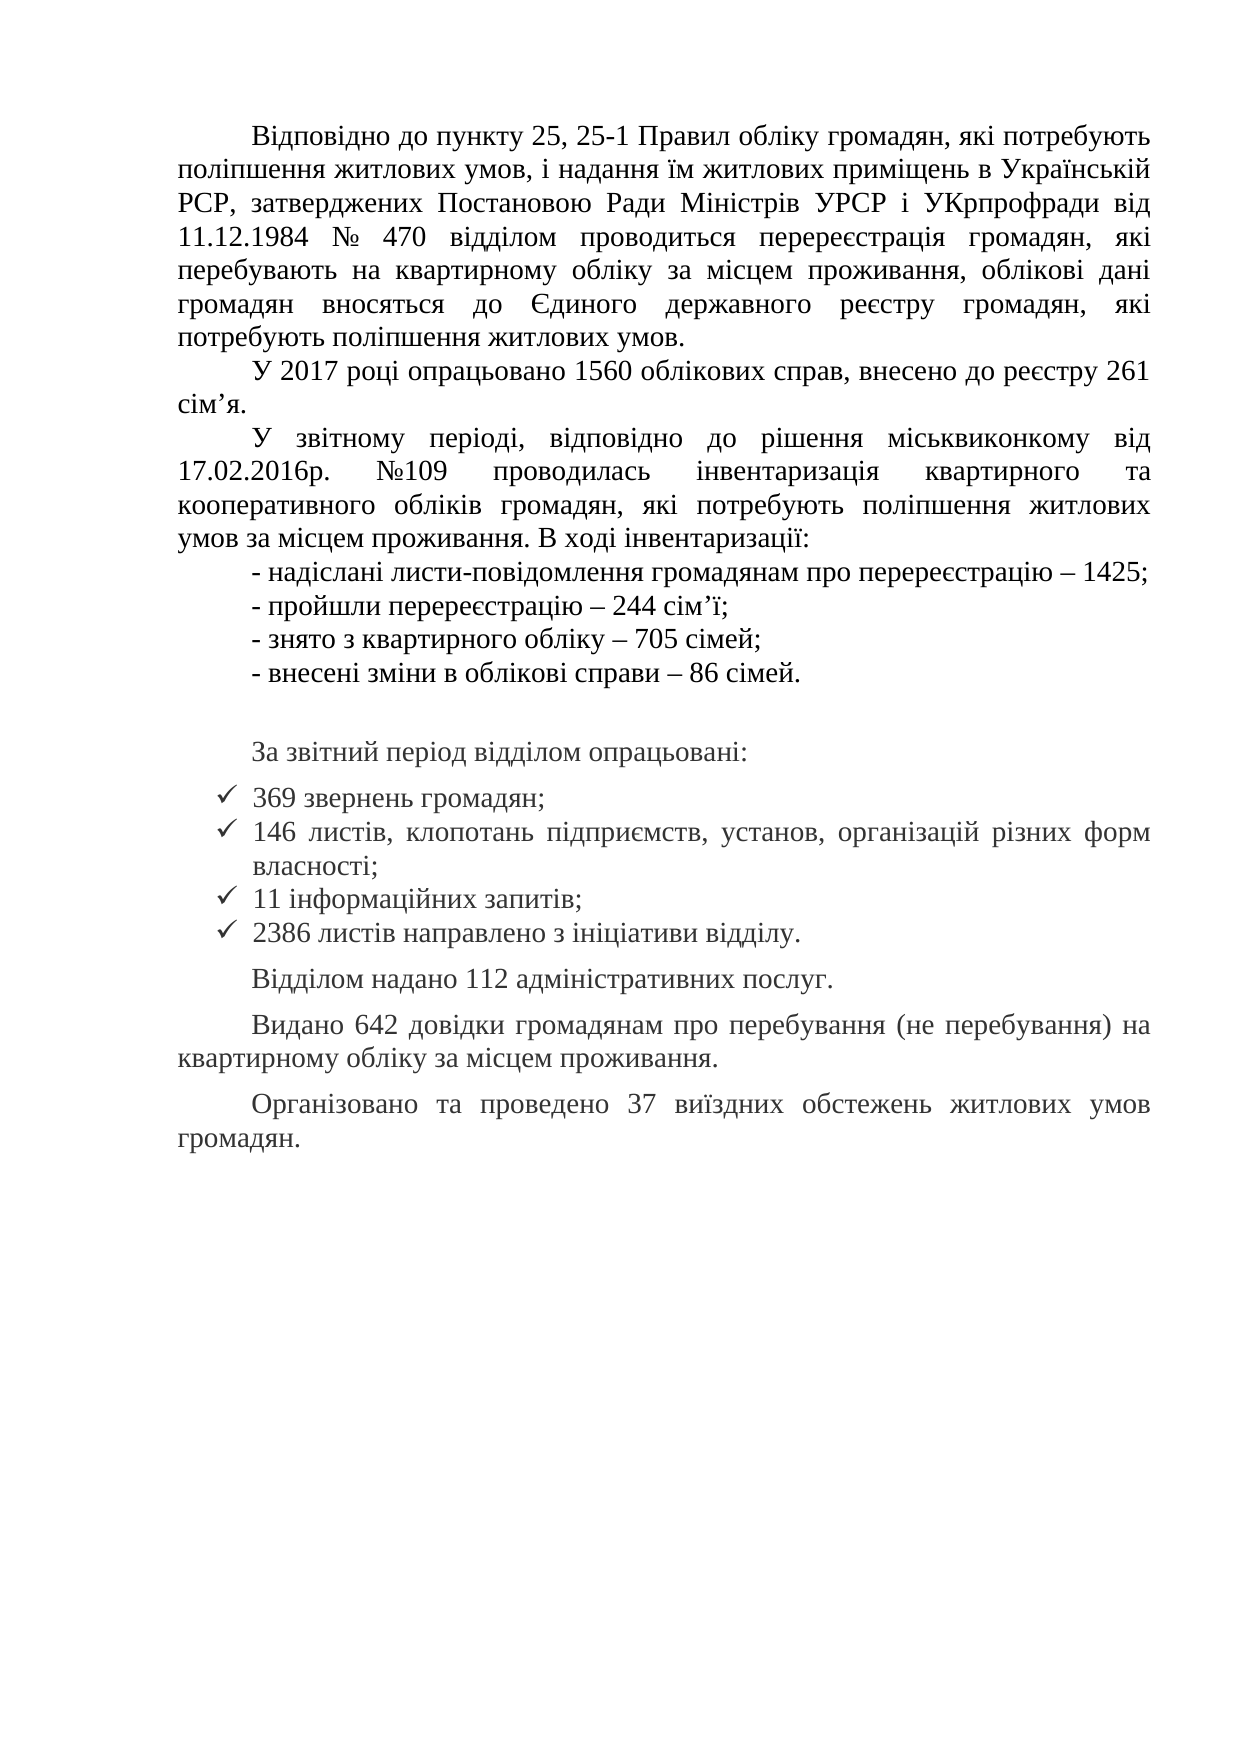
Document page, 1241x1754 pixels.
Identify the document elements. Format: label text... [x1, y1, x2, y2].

text У звітному періоді, відповідно до рішення міськвиконкому від 17.02.2016р. №109 проводилась інвентаризація квартирного та кооперативного обліків громадян, які потребують поліпшення житлових умов за місцем проживання. В ході інвентаризації: [177, 420, 1152, 554]
text Відповідно до пункту 25, 25-1 Правил обліку громадян, які потребують поліпшення житлових умов, і надання їм житлових приміщень в Українській РСР, затверджених Постановою Ради Міністрів УРСР і УКрпрофради від 11.12.1984 № 470 відділом проводиться перереєстрація громадян, які перебувають на квартирному обліку за місцем проживання, облікові дані громадян вносяться до Єдиного державного реєстру громадян, які потребують поліпшення житлових умов. [177, 118, 1152, 353]
text Організовано та проведено 37 виїздних обстежень житлових умов громадян. [177, 1087, 1152, 1154]
text Відділом надано 112 адміністративних послуг. [177, 961, 1152, 994]
list 369 звернень громадян; [215, 780, 1152, 814]
text У 2017 році опрацьовано 1560 облікових справ, внесено до реєстру 261 сім’я. [177, 353, 1152, 420]
list 2386 листів направлено з ініціативи відділу. [215, 915, 1152, 948]
list 11 інформаційних запитів; [215, 881, 1152, 915]
text - надіслані листи-повідомлення громадянам про перереєстрацію – 1425; [177, 554, 1152, 588]
text - знято з квартирного обліку – 705 сімей; [177, 621, 1152, 655]
text - пройшли перереєстрацію – 244 сім’ї; [177, 588, 1152, 621]
list 146 листів, клопотань підприємств, установ, організацій різних форм власності; [215, 814, 1152, 881]
text - внесені зміни в облікові справи – 86 сімей. [177, 655, 1152, 688]
text Видано 642 довідки громадянам про перебування (не перебування) на квартирному обліку за місцем проживання. [177, 1007, 1152, 1074]
text За звітний період відділом опрацьовані: [177, 734, 1152, 768]
